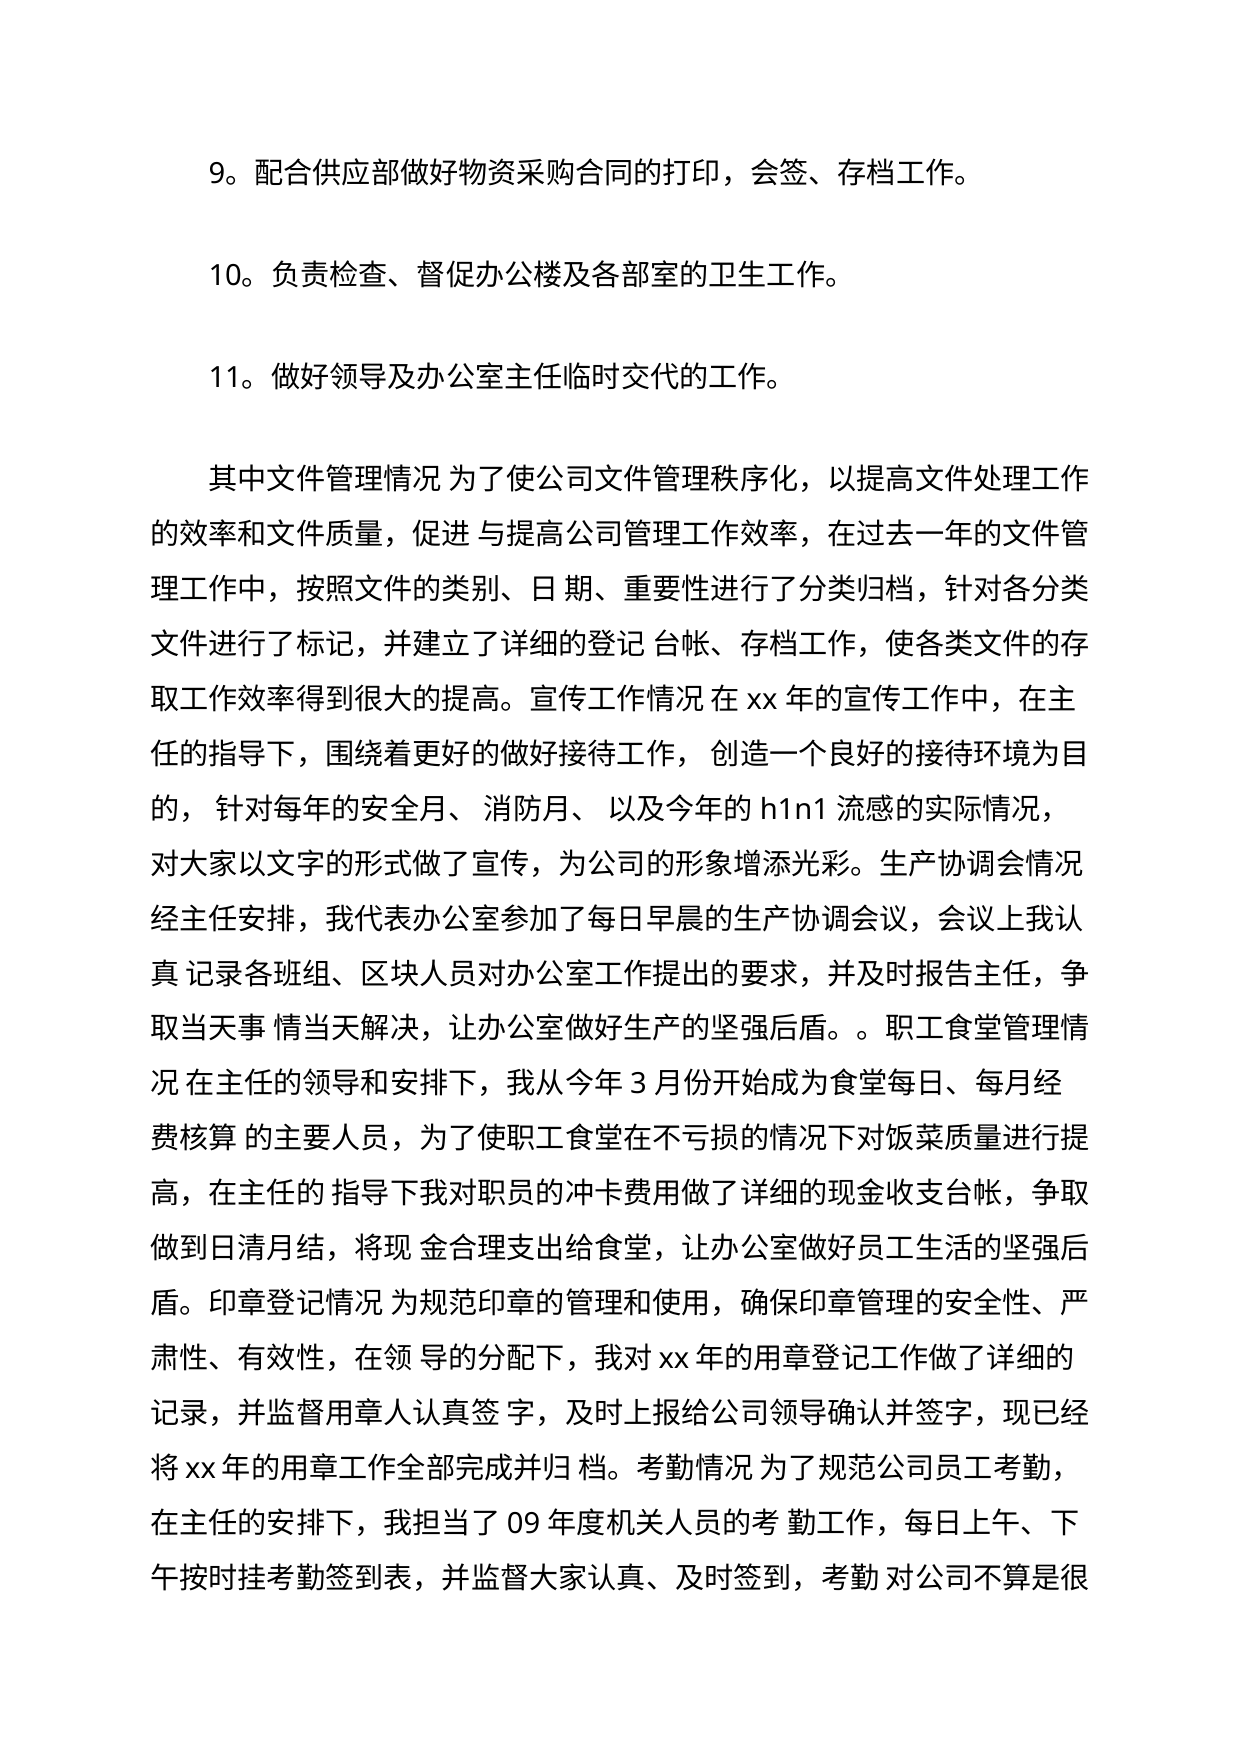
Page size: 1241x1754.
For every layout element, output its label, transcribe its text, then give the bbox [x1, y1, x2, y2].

text 11。做好领导及办公室主任临时交代的工作。 [150, 354, 1090, 396]
text 9。配合供应部做好物资采购合同的打印，会签、存档工作。 [150, 150, 1090, 192]
text 10。负责检查、督促办公楼及各部室的卫生工作。 [150, 252, 1090, 294]
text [150, 456, 1090, 1597]
